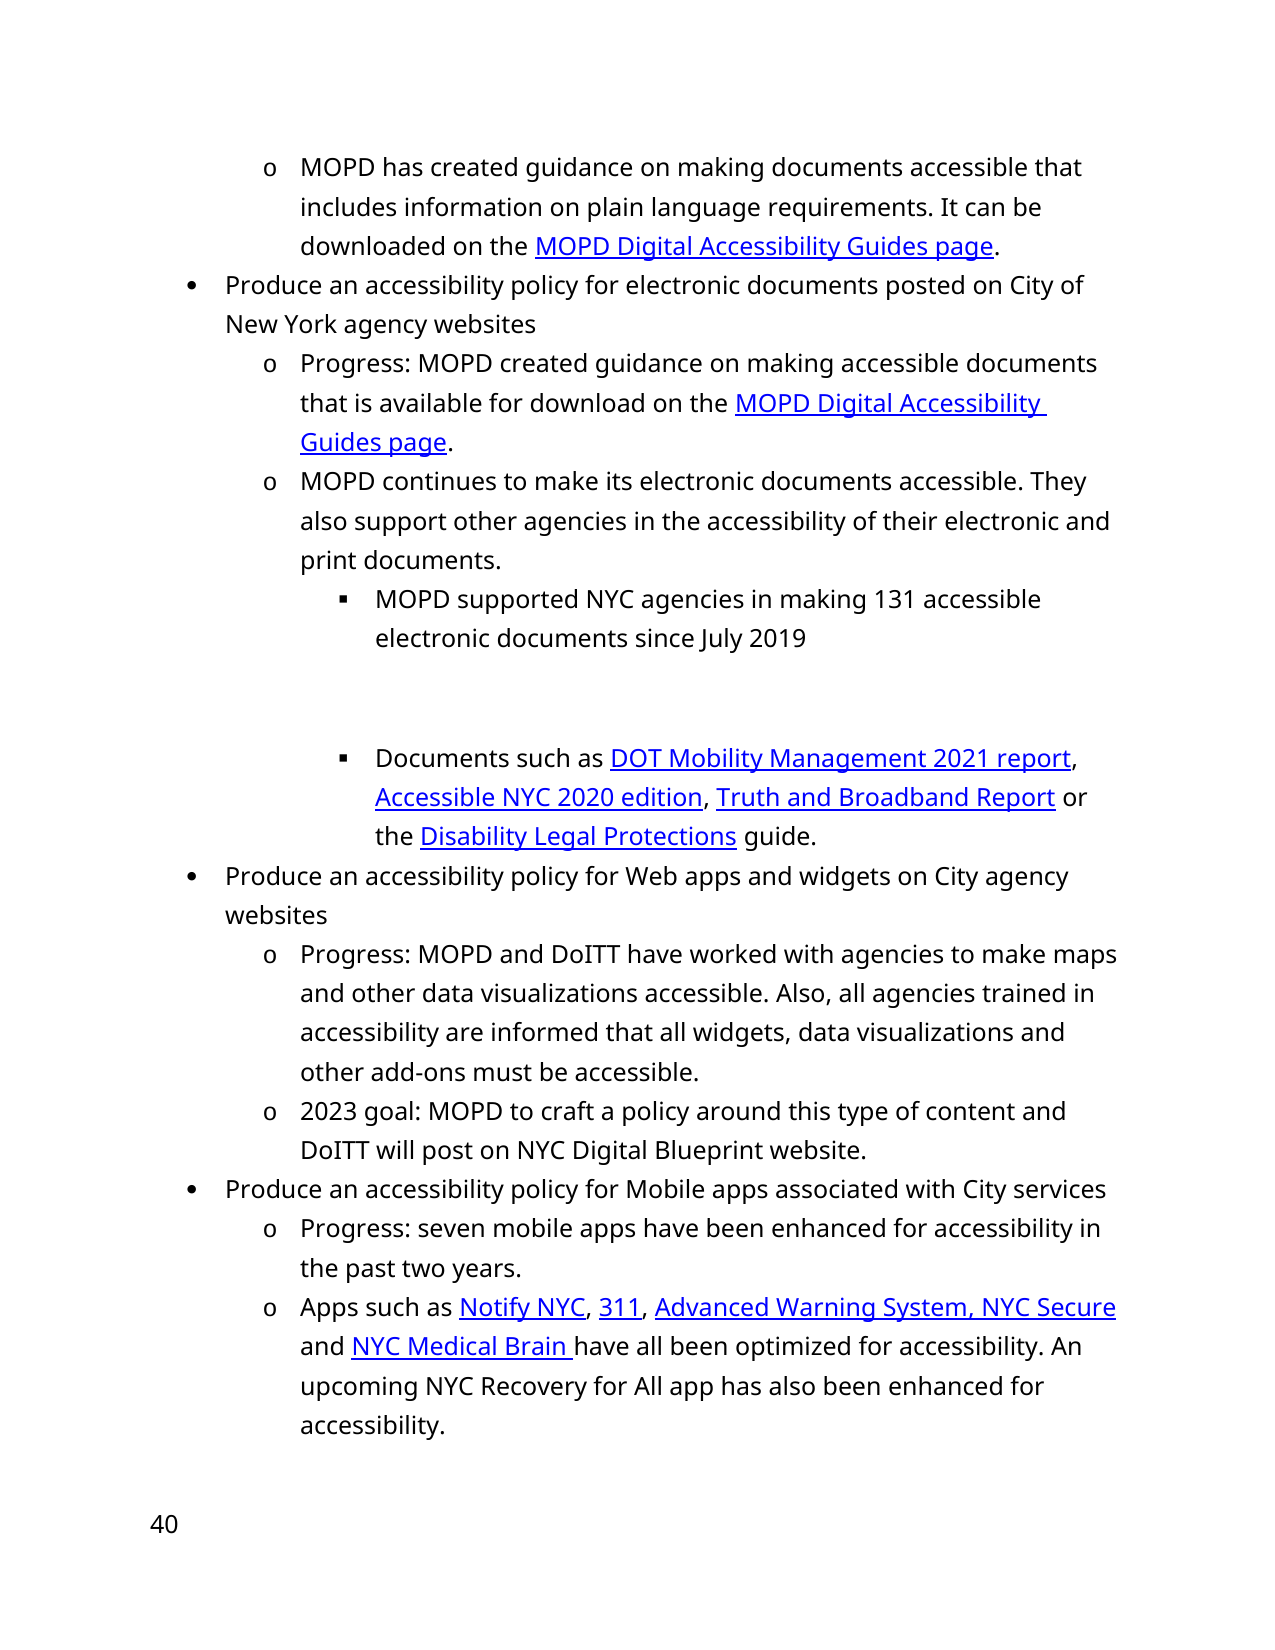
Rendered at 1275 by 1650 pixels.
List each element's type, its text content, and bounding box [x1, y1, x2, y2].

list Produce an accessibility policy for Mobile apps associated with City services [187, 1172, 1125, 1206]
list Produce an accessibility policy for Web apps and widgets on City agency websites [187, 858, 1125, 931]
list MOPD supported NYC agencies in making 131 accessible electronic documents since July 2019 [337, 581, 1125, 655]
list MOPD has created guidance on making documents accessible that includes information on plain language requirements. It can be downloaded on the MOPD Digital Accessibility Guides page. [262, 150, 1125, 263]
list Progress: seven mobile apps have been enhanced for accessibility in the past two years. [262, 1211, 1125, 1284]
list MOPD continues to make its electronic documents accessible. They also support other agencies in the accessibility of their electronic and print documents. [262, 464, 1125, 576]
list Documents such as DOT Mobility Management 2021 report, Accessible NYC 2020 edition, Truth and Broadband Report or the Disability Legal Protections guide. [337, 741, 1125, 853]
list Apps such as Notify NYC, 311, Advanced Warning System, NYC Secure and NYC Medical Brain have all been optimized for accessibility. An upcoming NYC Recovery for All app has also been enhanced for accessibility. [262, 1289, 1125, 1441]
list 2023 goal: MOPD to craft a policy around this type of content and DoITT will post on NYC Digital Blueprint website. [262, 1093, 1125, 1167]
list Produce an accessibility policy for electronic documents posted on City of New York agency websites [187, 268, 1125, 341]
list Progress: MOPD and DoITT have worked with agencies to make maps and other data visualizations accessible. Also, all agencies trained in accessibility are informed that all widgets, data visualizations and other add-ons must be accessible. [262, 936, 1125, 1088]
list Progress: MOPD created guidance on making accessible documents that is available for download on the MOPD Digital Accessibility Guides page. [262, 346, 1125, 459]
